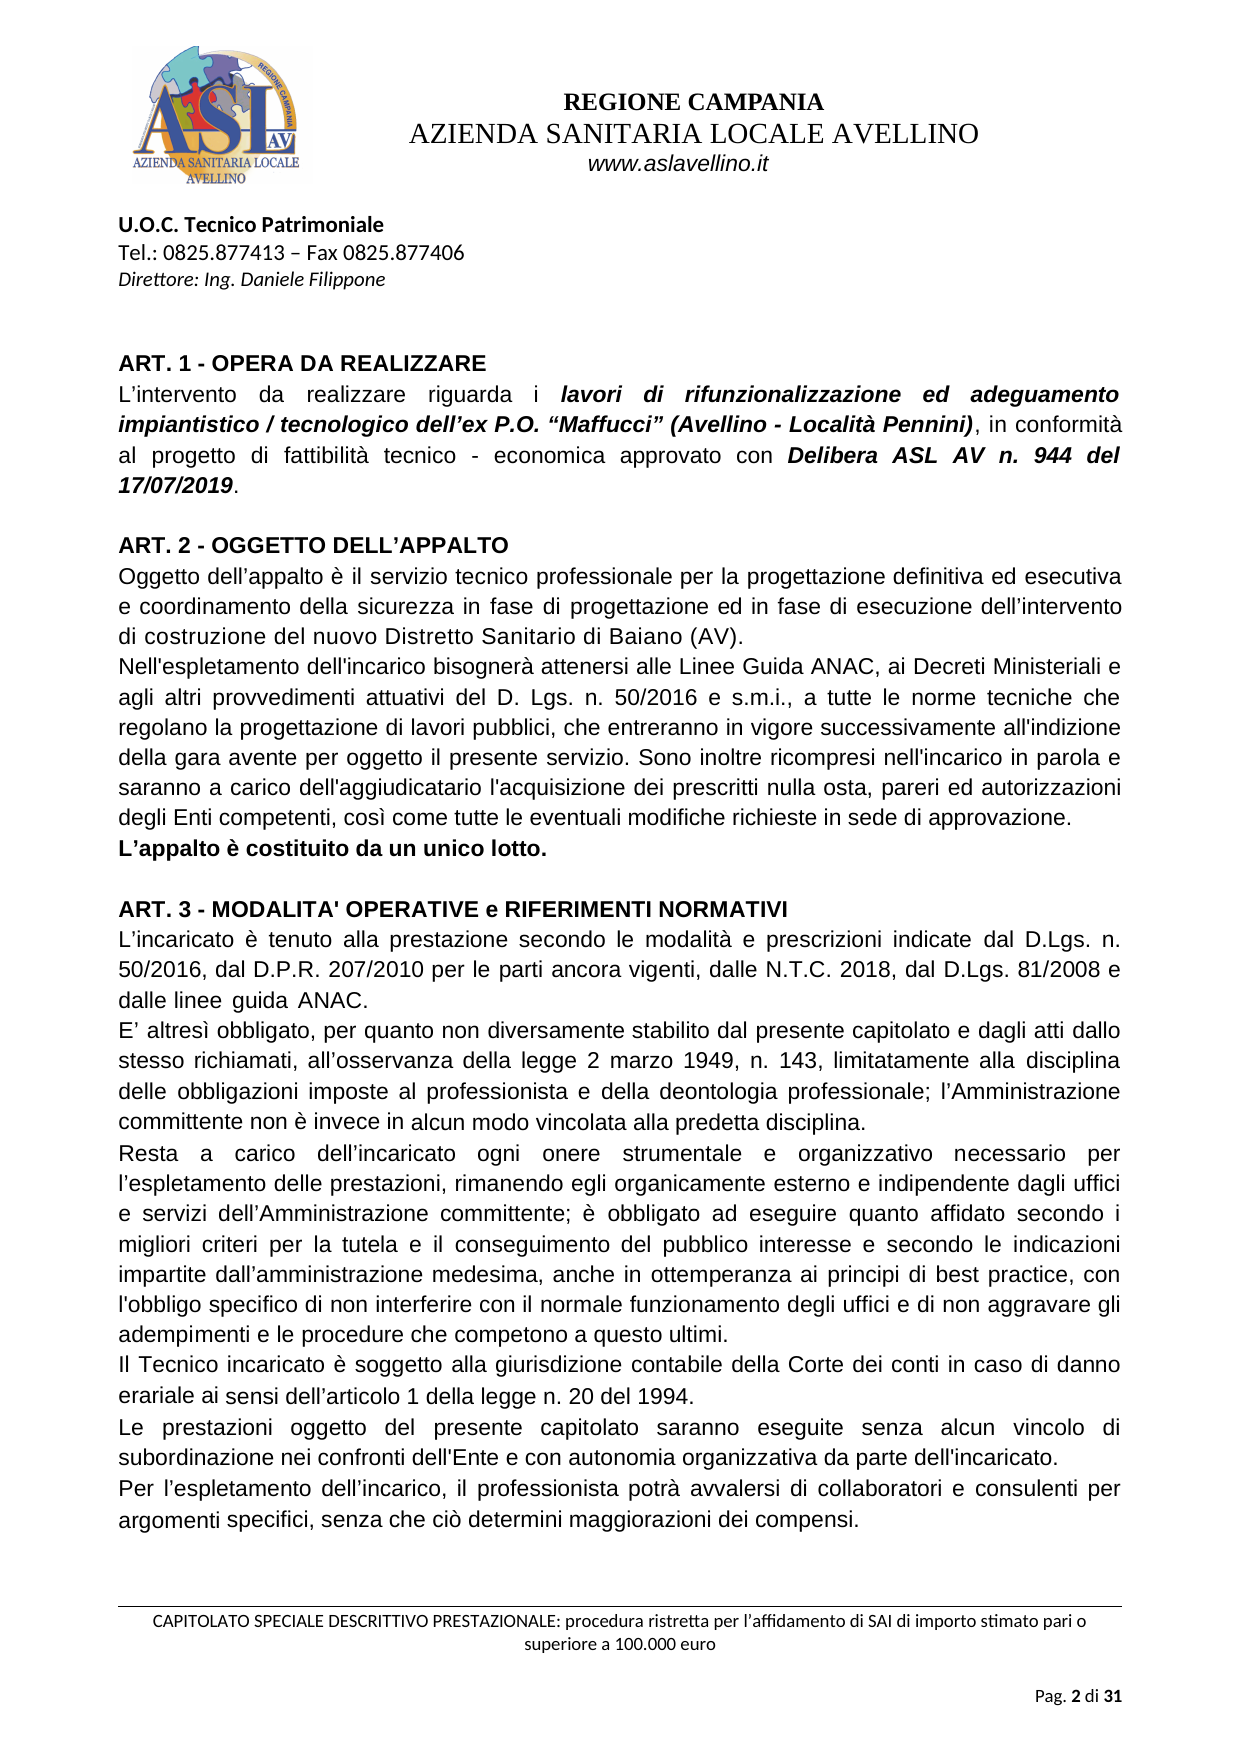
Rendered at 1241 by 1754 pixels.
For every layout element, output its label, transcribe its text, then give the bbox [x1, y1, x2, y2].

picture [132, 46, 313, 184]
text ART. 2 - OGGETTO DELL’APPALTO [118, 532, 1122, 559]
text ART. 1 - OPERA DA REALIZZARE [118, 350, 1122, 377]
text ART. 3 - MODALITA' OPERATIVE e RIFERIMENTI NORMATIVI [118, 896, 1121, 922]
text Resta a carico dell’incaricato ogni onere strumentale e organizzativo necessario per l’espletamento delle prestazioni, rimanendo egli organicamente esterno e indipendente dagli uffici e servizi dell’Amministrazione committente; è obbligato ad eseguire quanto affidato secondo i migliori criteri per la tutela e il conseguimento del pubblico interesse e secondo le indicazioni impartite dall’amministrazione medesima, anche in ottemperanza ai principi di best practice, con l'obbligo specifico di non interferire con il normale funzionamento degli uffici e di non aggravare gli adempimenti e le procedure che competono a questo ultimi. [118, 1140, 1121, 1347]
text Le prestazioni oggetto del presente capitolato saranno eseguite senza alcun vincolo di subordinazione nei confronti dell'Ente e con autonomia organizzativa da parte dell'incaricato. [118, 1414, 1121, 1470]
text Oggetto dell’appalto è il servizio tecnico professionale per la progettazione definitiva ed esecutiva e coordinamento della sicurezza in fase di progettazione ed in fase di esecuzione dell’intervento di costruzione del nuovo Distretto Sanitario di Baiano (AV). [118, 563, 1122, 649]
text L’appalto è costituito da un unico lotto. [118, 834, 1121, 861]
text Il Tecnico incaricato è soggetto alla giurisdizione contabile della Corte dei conti in caso di danno erariale ai sensi dell’articolo 1 della legge n. 20 del 1994. [118, 1351, 1121, 1409]
text Per l’espletamento dell’incarico, il professionista potrà avvalersi di collaboratori e consulenti per argomenti specifici, senza che ciò determini maggiorazioni dei compensi. [118, 1474, 1121, 1533]
text Nell'espletamento dell'incarico bisognerà attenersi alle Linee Guida ANAC, ai Decreti Ministeriali e agli altri provvedimenti attuativi del D. Lgs. n. 50/2016 e s.m.i., a tutte le norme tecniche che regolano la progettazione di lavori pubblici, che entreranno in vigore successivamente all'indizione della gara avente per oggetto il presente servizio. Sono inoltre ricompresi nell'incarico in parola e saranno a carico dell'aggiudicatario l'acquisizione dei prescritti nulla osta, pareri ed autorizzazioni degli Enti competenti, così come tutte le eventuali modifiche richieste in sede di approvazione. [118, 653, 1122, 831]
text L’incaricato è tenuto alla prestazione secondo le modalità e prescrizioni indicate dal D.Lgs. n. 50/2016, dal D.P.R. 207/2010 per le parti ancora vigenti, dalle N.T.C. 2018, dal D.Lgs. 81/2008 e dalle linee guida ANAC. [118, 926, 1121, 1013]
text E’ altresì obbligato, per quanto non diversamente stabilito dal presente capitolato e dagli atti dallo stesso richiamati, all’osservanza della legge 2 marzo 1949, n. 143, limitatamente alla disciplina delle obbligazioni imposte al professionista e della deontologia professionale; l’Amministrazione committente non è invece in alcun modo vincolata alla predetta disciplina. [118, 1017, 1121, 1136]
text L’intervento da realizzare riguarda i lavori di rifunzionalizzazione ed adeguamento impiantistico / tecnologico dell’ex P.O. “Maffucci” (Avellino - Località Pennini), in conformità al progetto di fattibilità tecnico - economica approvato con Delibera ASL AV n. 944 del 17/07/2019. [118, 381, 1122, 498]
